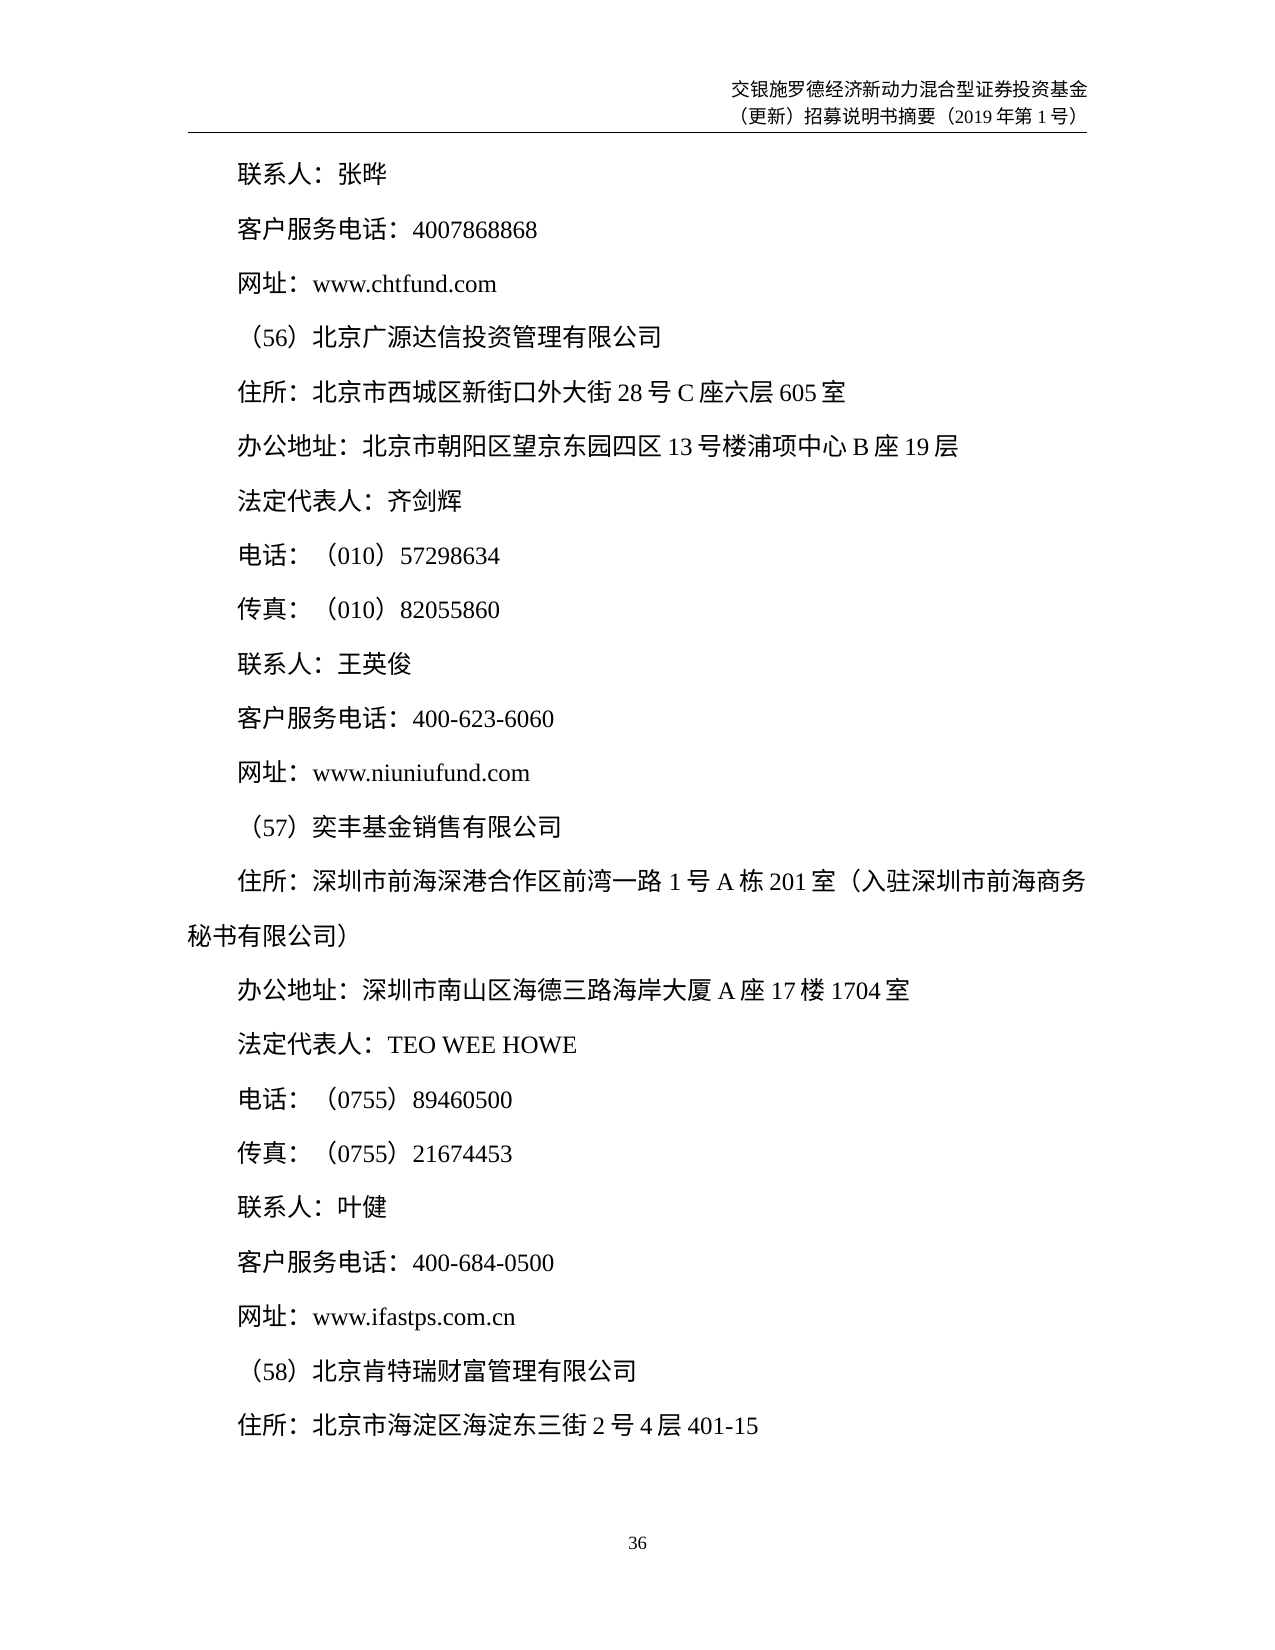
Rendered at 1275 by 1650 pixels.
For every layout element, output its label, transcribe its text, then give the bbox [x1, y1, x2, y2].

text 客户服务电话：400-623-6060 [187, 698, 1087, 735]
text 住所：北京市海淀区海淀东三街2号4层401-15 [187, 1405, 1087, 1442]
text 办公地址：深圳市南山区海德三路海岸大厦A座17楼1704室 [187, 970, 1087, 1007]
text 传真：（0755）21674453 [187, 1133, 1087, 1170]
text 办公地址：北京市朝阳区望京东园四区13号楼浦项中心B座19层 [187, 427, 1087, 463]
text 联系人：叶健 [187, 1188, 1087, 1224]
text （56）北京广源达信投资管理有限公司 [187, 318, 1087, 354]
text 传真：（010）82055860 [187, 590, 1087, 626]
text （57）奕丰基金销售有限公司 [187, 807, 1087, 843]
text 联系人：张晔 [187, 155, 1087, 191]
text 客户服务电话：4007868868 [187, 209, 1087, 245]
text 法定代表人：TEO WEE HOWE [187, 1025, 1087, 1061]
text （58）北京肯特瑞财富管理有限公司 [187, 1351, 1087, 1387]
text 网址：www.ifastps.com.cn [187, 1297, 1087, 1333]
text 联系人：王英俊 [187, 644, 1087, 680]
text 网址：www.chtfund.com [187, 263, 1087, 300]
text 网址：www.niuniufund.com [187, 753, 1087, 789]
text 住所：北京市西城区新街口外大街28号C座六层605室 [187, 372, 1087, 408]
text 客户服务电话：400-684-0500 [187, 1242, 1087, 1278]
text 电话：（0755）89460500 [187, 1079, 1087, 1115]
text 法定代表人：齐剑辉 [187, 481, 1087, 517]
text 电话：（010）57298634 [187, 535, 1087, 572]
text 住所：深圳市前海深港合作区前湾一路1号A栋201室（入驻深圳市前海商务秘书有限公司） [187, 862, 1087, 952]
